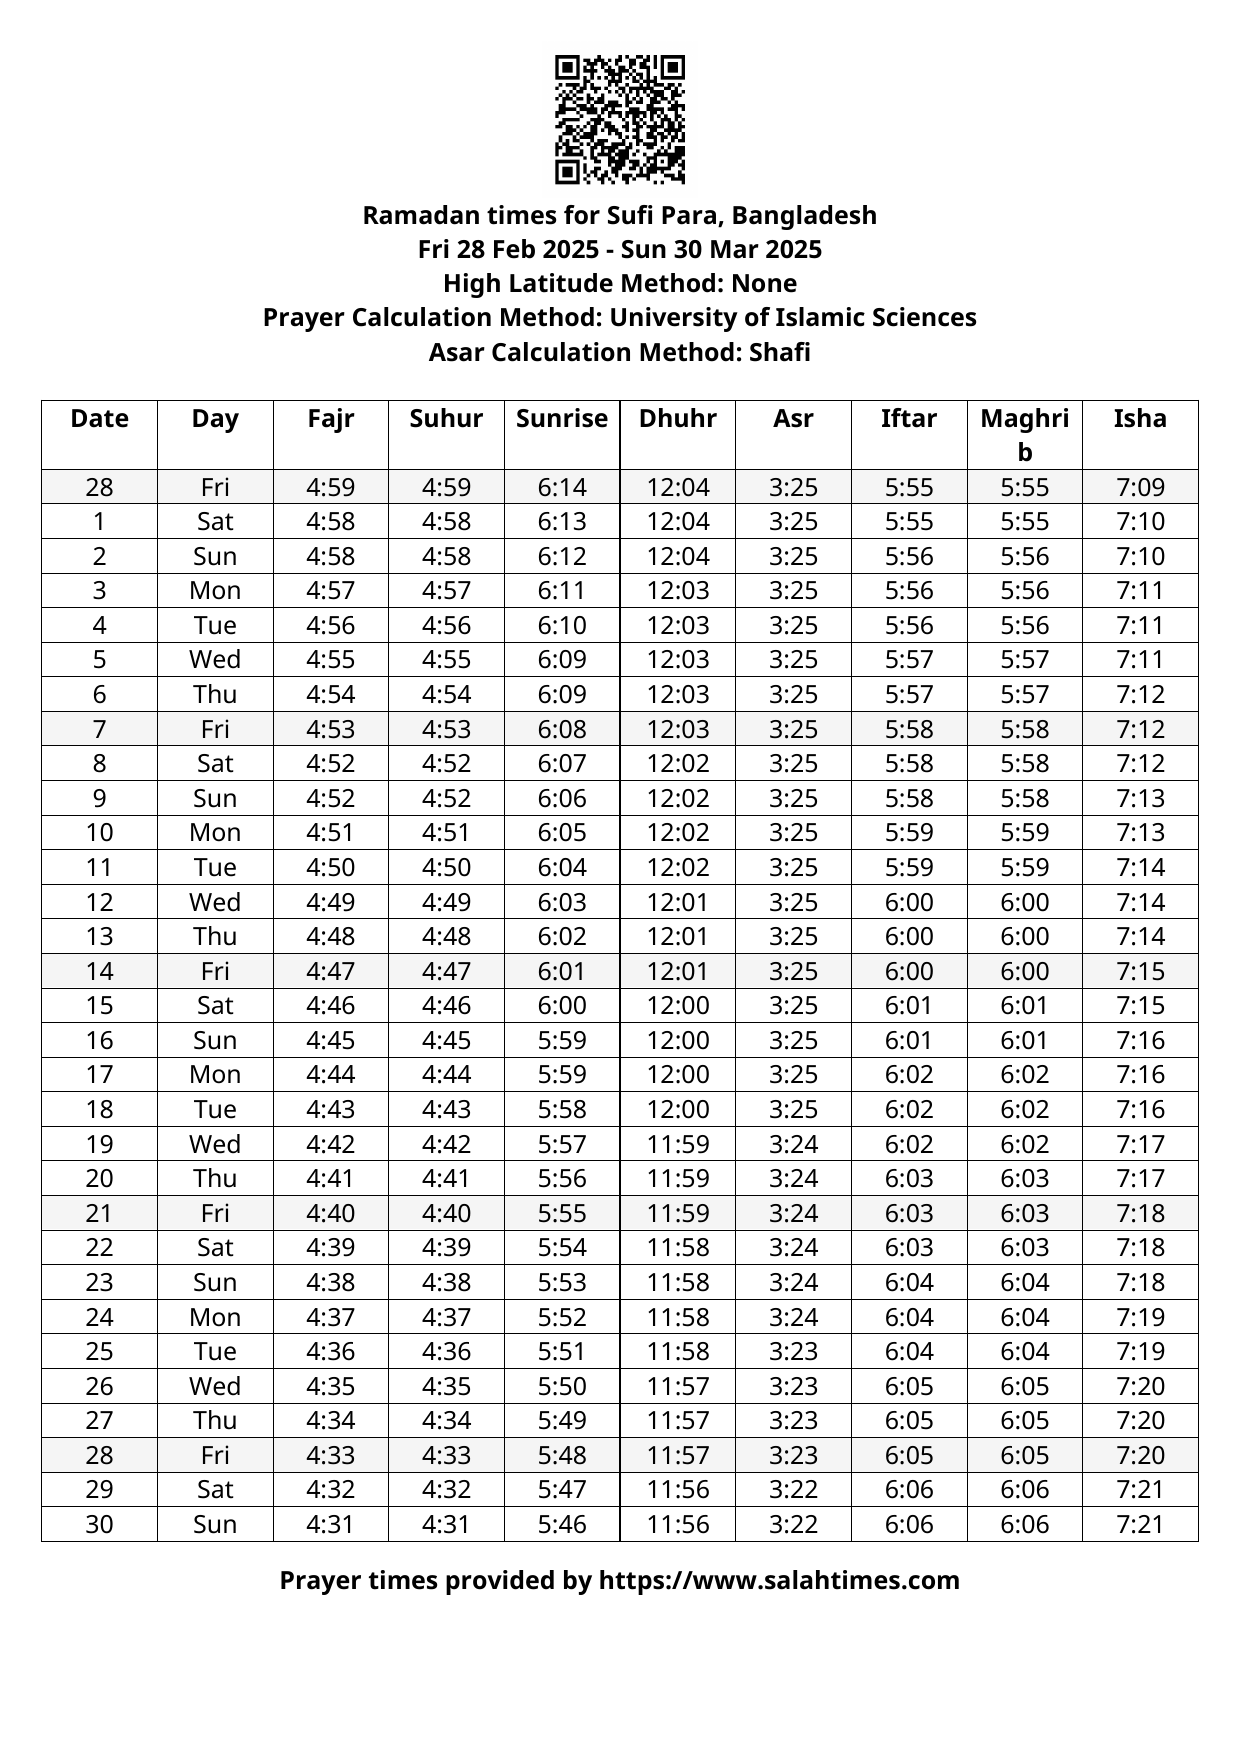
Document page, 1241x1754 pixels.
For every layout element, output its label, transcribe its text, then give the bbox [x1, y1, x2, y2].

table_cell 7:16 [1083, 1092, 1198, 1126]
table_cell 6:02 [852, 1127, 967, 1160]
table_cell 6:09 [505, 677, 619, 711]
table_cell 5:55 [968, 504, 1082, 538]
table_cell 4:58 [389, 539, 504, 572]
table_cell 6:06 [852, 1473, 967, 1506]
table_cell 8 [42, 746, 157, 780]
table_cell 4:54 [389, 677, 504, 711]
table_cell 1 [42, 504, 157, 538]
table_cell 12 [42, 885, 157, 918]
table_cell Tue [158, 1334, 273, 1368]
table_cell 12:03 [621, 608, 735, 642]
table_cell 3:22 [736, 1507, 851, 1541]
table_cell 12:04 [621, 539, 735, 572]
table_cell 12:02 [621, 850, 735, 884]
table_header Fajr [274, 401, 388, 469]
table_cell 4:34 [274, 1404, 388, 1437]
table_cell Tue [158, 608, 273, 642]
table_cell 6:01 [968, 1023, 1082, 1057]
text Prayer times provided by https://www.salahtimes.com [42, 1563, 1198, 1597]
table_cell 5:56 [505, 1161, 619, 1195]
table_cell 17 [42, 1058, 157, 1091]
table_cell 6:00 [968, 919, 1082, 953]
table_cell 4:55 [389, 643, 504, 676]
table_cell 12:04 [621, 470, 735, 503]
table_cell 11:56 [621, 1473, 735, 1506]
table_cell 4:31 [274, 1507, 388, 1541]
table_cell 4:49 [389, 885, 504, 918]
table_cell 11:57 [621, 1438, 735, 1472]
table_cell 3:23 [736, 1404, 851, 1437]
table_cell 4:34 [389, 1404, 504, 1437]
table_cell 15 [42, 989, 157, 1022]
table_cell Sat [158, 1473, 273, 1506]
table_cell 4:54 [274, 677, 388, 711]
table_header Asr [736, 401, 851, 469]
table_cell 6:05 [505, 816, 619, 849]
table_cell 5:59 [852, 816, 967, 849]
table_cell 6 [42, 677, 157, 711]
table_cell 5:56 [968, 574, 1082, 607]
table_cell 5:58 [852, 746, 967, 780]
table_cell 7:13 [1083, 816, 1198, 849]
table_cell 3:25 [736, 677, 851, 711]
table_cell 7:13 [1083, 781, 1198, 814]
table_cell 6:05 [968, 1404, 1082, 1437]
table_cell 6:07 [505, 746, 619, 780]
table_cell 3:25 [736, 1023, 851, 1057]
table_cell 7:09 [1083, 470, 1198, 503]
table_cell 6:01 [852, 989, 967, 1022]
table_cell 7:18 [1083, 1265, 1198, 1299]
table_cell 5:57 [505, 1127, 619, 1160]
table_cell 3:25 [736, 574, 851, 607]
table_cell 6:00 [852, 919, 967, 953]
table_cell 4:42 [389, 1127, 504, 1160]
table_cell Wed [158, 643, 273, 676]
table_header Day [158, 401, 273, 469]
table_cell 4:31 [389, 1507, 504, 1541]
table_cell 12:02 [621, 746, 735, 780]
table_cell 12:01 [621, 954, 735, 987]
table_cell 25 [42, 1334, 157, 1368]
table_cell 4:58 [389, 504, 504, 538]
table_cell 7:17 [1083, 1127, 1198, 1160]
table_cell 6:02 [852, 1092, 967, 1126]
table_cell 5:58 [968, 781, 1082, 814]
picture [542, 41, 699, 198]
table_cell 3:24 [736, 1231, 851, 1264]
table_cell 4:37 [274, 1300, 388, 1333]
table_cell 7:21 [1083, 1507, 1198, 1541]
table_cell 4:51 [274, 816, 388, 849]
table_cell 3:25 [736, 954, 851, 987]
text Asar Calculation Method: Shafi [42, 334, 1198, 368]
table_cell 7:10 [1083, 504, 1198, 538]
table_cell 5:55 [505, 1196, 619, 1229]
table_cell 11:59 [621, 1161, 735, 1195]
table_cell 4:35 [389, 1369, 504, 1402]
table_cell 3:25 [736, 781, 851, 814]
table_cell 5 [42, 643, 157, 676]
table_cell 4:36 [274, 1334, 388, 1368]
table_cell 4:56 [389, 608, 504, 642]
table_cell 4:49 [274, 885, 388, 918]
table_header Isha [1083, 401, 1198, 469]
table_cell 7:16 [1083, 1058, 1198, 1091]
table_cell 3:25 [736, 470, 851, 503]
table_cell 12:01 [621, 919, 735, 953]
table_cell 7:18 [1083, 1231, 1198, 1264]
table_cell 4:32 [389, 1473, 504, 1506]
table_cell 11:58 [621, 1300, 735, 1333]
table_cell 5:58 [852, 712, 967, 745]
table_cell 6:02 [852, 1058, 967, 1091]
table_cell 3:23 [736, 1438, 851, 1472]
table_cell 16 [42, 1023, 157, 1057]
table_cell 6:00 [505, 989, 619, 1022]
table_cell 6:03 [852, 1196, 967, 1229]
table_cell 12:03 [621, 643, 735, 676]
table_cell 26 [42, 1369, 157, 1402]
table_cell 7:19 [1083, 1300, 1198, 1333]
table_cell 12:02 [621, 816, 735, 849]
table_cell 28 [42, 470, 157, 503]
table_cell 4:52 [389, 746, 504, 780]
table_cell 5:59 [968, 850, 1082, 884]
table_cell 12:00 [621, 1092, 735, 1126]
table_cell 11:57 [621, 1404, 735, 1437]
table_cell 4:35 [274, 1369, 388, 1402]
table_cell 12:04 [621, 504, 735, 538]
table_cell 7:12 [1083, 746, 1198, 780]
table_cell 5:57 [968, 677, 1082, 711]
table_cell 6:04 [968, 1265, 1082, 1299]
table_cell 4:39 [389, 1231, 504, 1264]
table_cell 5:56 [968, 608, 1082, 642]
table_cell 7:12 [1083, 712, 1198, 745]
table_cell Fri [158, 470, 273, 503]
table_cell 6:04 [505, 850, 619, 884]
table_cell 7:16 [1083, 1023, 1198, 1057]
table_header Sunrise [505, 401, 619, 469]
table_cell 24 [42, 1300, 157, 1333]
table_cell 7:11 [1083, 643, 1198, 676]
table_cell 6:01 [968, 989, 1082, 1022]
table_cell Sun [158, 1507, 273, 1541]
table_cell Mon [158, 816, 273, 849]
table_cell 6:13 [505, 504, 619, 538]
table_cell 11:59 [621, 1127, 735, 1160]
table_cell 4:56 [274, 608, 388, 642]
table_cell 3:23 [736, 1369, 851, 1402]
table_cell 3:25 [736, 816, 851, 849]
table_cell Thu [158, 919, 273, 953]
table_cell 7:12 [1083, 677, 1198, 711]
table_cell 5:59 [505, 1058, 619, 1091]
table_cell 6:04 [968, 1300, 1082, 1333]
table_cell 5:58 [968, 712, 1082, 745]
table_cell Thu [158, 1404, 273, 1437]
table_cell Tue [158, 1092, 273, 1126]
table_cell 7:19 [1083, 1334, 1198, 1368]
table_cell 4:47 [274, 954, 388, 987]
table_header Maghrib [968, 401, 1082, 469]
text Fri 28 Feb 2025 - Sun 30 Mar 2025 [42, 232, 1198, 266]
table_cell 13 [42, 919, 157, 953]
table_cell Fri [158, 1196, 273, 1229]
table_cell 4:52 [274, 746, 388, 780]
table_cell 4:51 [389, 816, 504, 849]
table_cell 4:37 [389, 1300, 504, 1333]
table_cell 19 [42, 1127, 157, 1160]
table_cell 6:06 [505, 781, 619, 814]
table_cell Thu [158, 677, 273, 711]
table_cell 6:05 [852, 1404, 967, 1437]
table_cell 5:55 [852, 470, 967, 503]
table_cell 3:25 [736, 539, 851, 572]
table_cell 6:04 [968, 1334, 1082, 1368]
table_cell Sun [158, 539, 273, 572]
table_cell 7:20 [1083, 1369, 1198, 1402]
table_cell 5:59 [505, 1023, 619, 1057]
table_cell 4:52 [274, 781, 388, 814]
table_cell 18 [42, 1092, 157, 1126]
table_cell 4:59 [389, 470, 504, 503]
table_cell 4:46 [274, 989, 388, 1022]
table_cell 6:14 [505, 470, 619, 503]
table_cell 6:02 [968, 1127, 1082, 1160]
table_cell 6:10 [505, 608, 619, 642]
table_cell 14 [42, 954, 157, 987]
table_cell 5:48 [505, 1438, 619, 1472]
table_cell 6:05 [968, 1369, 1082, 1402]
table_cell 6:03 [852, 1161, 967, 1195]
table_cell 4:44 [389, 1058, 504, 1091]
table_cell 4:50 [389, 850, 504, 884]
table_cell Sat [158, 746, 273, 780]
table_cell 7:20 [1083, 1438, 1198, 1472]
table_cell 9 [42, 781, 157, 814]
table_cell 3:24 [736, 1300, 851, 1333]
table_cell 5:58 [968, 746, 1082, 780]
table_cell 2 [42, 539, 157, 572]
table_cell Sat [158, 1231, 273, 1264]
table_cell 3:24 [736, 1127, 851, 1160]
table_cell 5:55 [968, 470, 1082, 503]
table_cell 28 [42, 1438, 157, 1472]
table_cell 6:11 [505, 574, 619, 607]
table_cell 6:06 [968, 1473, 1082, 1506]
table_cell 7:15 [1083, 989, 1198, 1022]
table_cell 5:56 [852, 539, 967, 572]
table_cell 5:46 [505, 1507, 619, 1541]
table_cell 4:32 [274, 1473, 388, 1506]
table_cell 12:03 [621, 712, 735, 745]
table_cell 27 [42, 1404, 157, 1437]
table_cell Wed [158, 1127, 273, 1160]
table_cell 12:03 [621, 574, 735, 607]
table_cell 5:57 [852, 643, 967, 676]
table_cell 4:33 [274, 1438, 388, 1472]
table_cell 3:25 [736, 1058, 851, 1091]
table_cell Mon [158, 1058, 273, 1091]
table_cell 5:55 [852, 504, 967, 538]
table_cell 4:36 [389, 1334, 504, 1368]
table_cell 4:57 [274, 574, 388, 607]
table_header Dhuhr [621, 401, 735, 469]
table_cell 6:08 [505, 712, 619, 745]
table_cell 6:05 [852, 1369, 967, 1402]
table_cell 6:06 [852, 1507, 967, 1541]
table_cell 6:01 [505, 954, 619, 987]
table_cell 6:02 [968, 1092, 1082, 1126]
table_cell 3:25 [736, 989, 851, 1022]
table_cell 11:59 [621, 1196, 735, 1229]
table_cell 5:50 [505, 1369, 619, 1402]
table_cell 5:49 [505, 1404, 619, 1437]
table_cell 4:57 [389, 574, 504, 607]
table_cell 6:04 [852, 1300, 967, 1333]
table_cell 6:09 [505, 643, 619, 676]
table_cell 3:25 [736, 746, 851, 780]
table_cell 3:25 [736, 504, 851, 538]
table_cell 7:14 [1083, 850, 1198, 884]
table_header Suhur [389, 401, 504, 469]
table_cell 6:06 [968, 1507, 1082, 1541]
table_cell 7:17 [1083, 1161, 1198, 1195]
table_cell 3:24 [736, 1265, 851, 1299]
table_cell Wed [158, 1369, 273, 1402]
table_cell 7:20 [1083, 1404, 1198, 1437]
table_cell 4:45 [274, 1023, 388, 1057]
table_cell 30 [42, 1507, 157, 1541]
table_cell 11:58 [621, 1265, 735, 1299]
table_cell 5:51 [505, 1334, 619, 1368]
table_cell 4:40 [389, 1196, 504, 1229]
table_cell 6:01 [852, 1023, 967, 1057]
table_cell 4:50 [274, 850, 388, 884]
table_cell Sun [158, 1265, 273, 1299]
table_cell 3:25 [736, 1092, 851, 1126]
table_cell 5:56 [968, 539, 1082, 572]
table_cell Sun [158, 781, 273, 814]
table_cell 6:03 [505, 885, 619, 918]
table_cell Fri [158, 712, 273, 745]
table_cell 6:02 [968, 1058, 1082, 1091]
table_cell Tue [158, 850, 273, 884]
table_cell 10 [42, 816, 157, 849]
table_cell 5:56 [852, 574, 967, 607]
table_cell 4:45 [389, 1023, 504, 1057]
table_cell 5:53 [505, 1265, 619, 1299]
table_cell 4:40 [274, 1196, 388, 1229]
table_cell 4 [42, 608, 157, 642]
table_cell 6:00 [852, 885, 967, 918]
table_cell 3:24 [736, 1196, 851, 1229]
table_cell 6:03 [852, 1231, 967, 1264]
table_cell 4:52 [389, 781, 504, 814]
table_cell 11:57 [621, 1369, 735, 1402]
table_cell 6:03 [968, 1231, 1082, 1264]
text Prayer Calculation Method: University of Islamic Sciences [42, 300, 1198, 334]
table_cell 4:59 [274, 470, 388, 503]
table_cell 5:59 [968, 816, 1082, 849]
table_cell 12:00 [621, 1058, 735, 1091]
table_cell 11 [42, 850, 157, 884]
table_cell 5:59 [852, 850, 967, 884]
table_cell 11:58 [621, 1334, 735, 1368]
table_cell 3:24 [736, 1161, 851, 1195]
table_cell 4:38 [389, 1265, 504, 1299]
table_cell 7:21 [1083, 1473, 1198, 1506]
table_cell 7:11 [1083, 608, 1198, 642]
text High Latitude Method: None [42, 266, 1198, 300]
table_cell 6:00 [968, 885, 1082, 918]
table_cell 4:48 [389, 919, 504, 953]
table_cell 3:25 [736, 919, 851, 953]
text Ramadan times for Sufi Para, Bangladesh [42, 198, 1198, 232]
table_cell 4:44 [274, 1058, 388, 1091]
table_cell 21 [42, 1196, 157, 1229]
table_cell 4:41 [274, 1161, 388, 1195]
table_cell Sat [158, 989, 273, 1022]
table_cell 3:22 [736, 1473, 851, 1506]
table_cell 4:48 [274, 919, 388, 953]
table_cell 6:03 [968, 1161, 1082, 1195]
table_cell 7:18 [1083, 1196, 1198, 1229]
table_cell Sat [158, 504, 273, 538]
table_cell 4:42 [274, 1127, 388, 1160]
table_cell Thu [158, 1161, 273, 1195]
table_cell 6:04 [852, 1334, 967, 1368]
table_cell 4:33 [389, 1438, 504, 1472]
table_cell Wed [158, 885, 273, 918]
table_cell 3:25 [736, 643, 851, 676]
table_cell 3:23 [736, 1334, 851, 1368]
table_cell 23 [42, 1265, 157, 1299]
table_cell 7:11 [1083, 574, 1198, 607]
table_cell 6:02 [505, 919, 619, 953]
table_cell Mon [158, 574, 273, 607]
table_cell 12:00 [621, 1023, 735, 1057]
table_cell 7:14 [1083, 919, 1198, 953]
table_cell 6:05 [968, 1438, 1082, 1472]
table_cell 7:10 [1083, 539, 1198, 572]
table_cell 29 [42, 1473, 157, 1506]
table_cell 3:25 [736, 608, 851, 642]
table_cell 6:00 [968, 954, 1082, 987]
table_cell 11:58 [621, 1231, 735, 1264]
table_cell 4:43 [389, 1092, 504, 1126]
table_cell 6:04 [852, 1265, 967, 1299]
table_cell 6:05 [852, 1438, 967, 1472]
table_cell 5:52 [505, 1300, 619, 1333]
table_cell 4:47 [389, 954, 504, 987]
table_cell 5:57 [852, 677, 967, 711]
table_cell 6:00 [852, 954, 967, 987]
table_cell 4:58 [274, 504, 388, 538]
table_cell 12:01 [621, 885, 735, 918]
table_cell 12:03 [621, 677, 735, 711]
table_cell Fri [158, 954, 273, 987]
table_cell 7:14 [1083, 885, 1198, 918]
table_cell 5:58 [505, 1092, 619, 1126]
table_cell 6:03 [968, 1196, 1082, 1229]
table_cell 6:12 [505, 539, 619, 572]
table_cell 3 [42, 574, 157, 607]
table_cell 3:25 [736, 712, 851, 745]
table_cell 7:15 [1083, 954, 1198, 987]
table_cell 4:41 [389, 1161, 504, 1195]
table_cell 5:58 [852, 781, 967, 814]
table_cell 7 [42, 712, 157, 745]
table_cell 4:38 [274, 1265, 388, 1299]
table_cell 22 [42, 1231, 157, 1264]
table_cell 4:58 [274, 539, 388, 572]
table_cell Mon [158, 1300, 273, 1333]
table_cell 12:00 [621, 989, 735, 1022]
table_header Iftar [852, 401, 967, 469]
table_header Date [42, 401, 157, 469]
table_cell 5:47 [505, 1473, 619, 1506]
table_cell 11:56 [621, 1507, 735, 1541]
table_cell 12:02 [621, 781, 735, 814]
table_cell 4:55 [274, 643, 388, 676]
table_cell 3:25 [736, 885, 851, 918]
table_cell 4:53 [389, 712, 504, 745]
table_cell Sun [158, 1023, 273, 1057]
table_cell 5:57 [968, 643, 1082, 676]
table_cell 4:43 [274, 1092, 388, 1126]
table_cell 3:25 [736, 850, 851, 884]
table_cell 20 [42, 1161, 157, 1195]
table_cell 5:56 [852, 608, 967, 642]
table_cell 4:39 [274, 1231, 388, 1264]
table_cell Fri [158, 1438, 273, 1472]
table_cell 4:53 [274, 712, 388, 745]
table_cell 4:46 [389, 989, 504, 1022]
table_cell 5:54 [505, 1231, 619, 1264]
